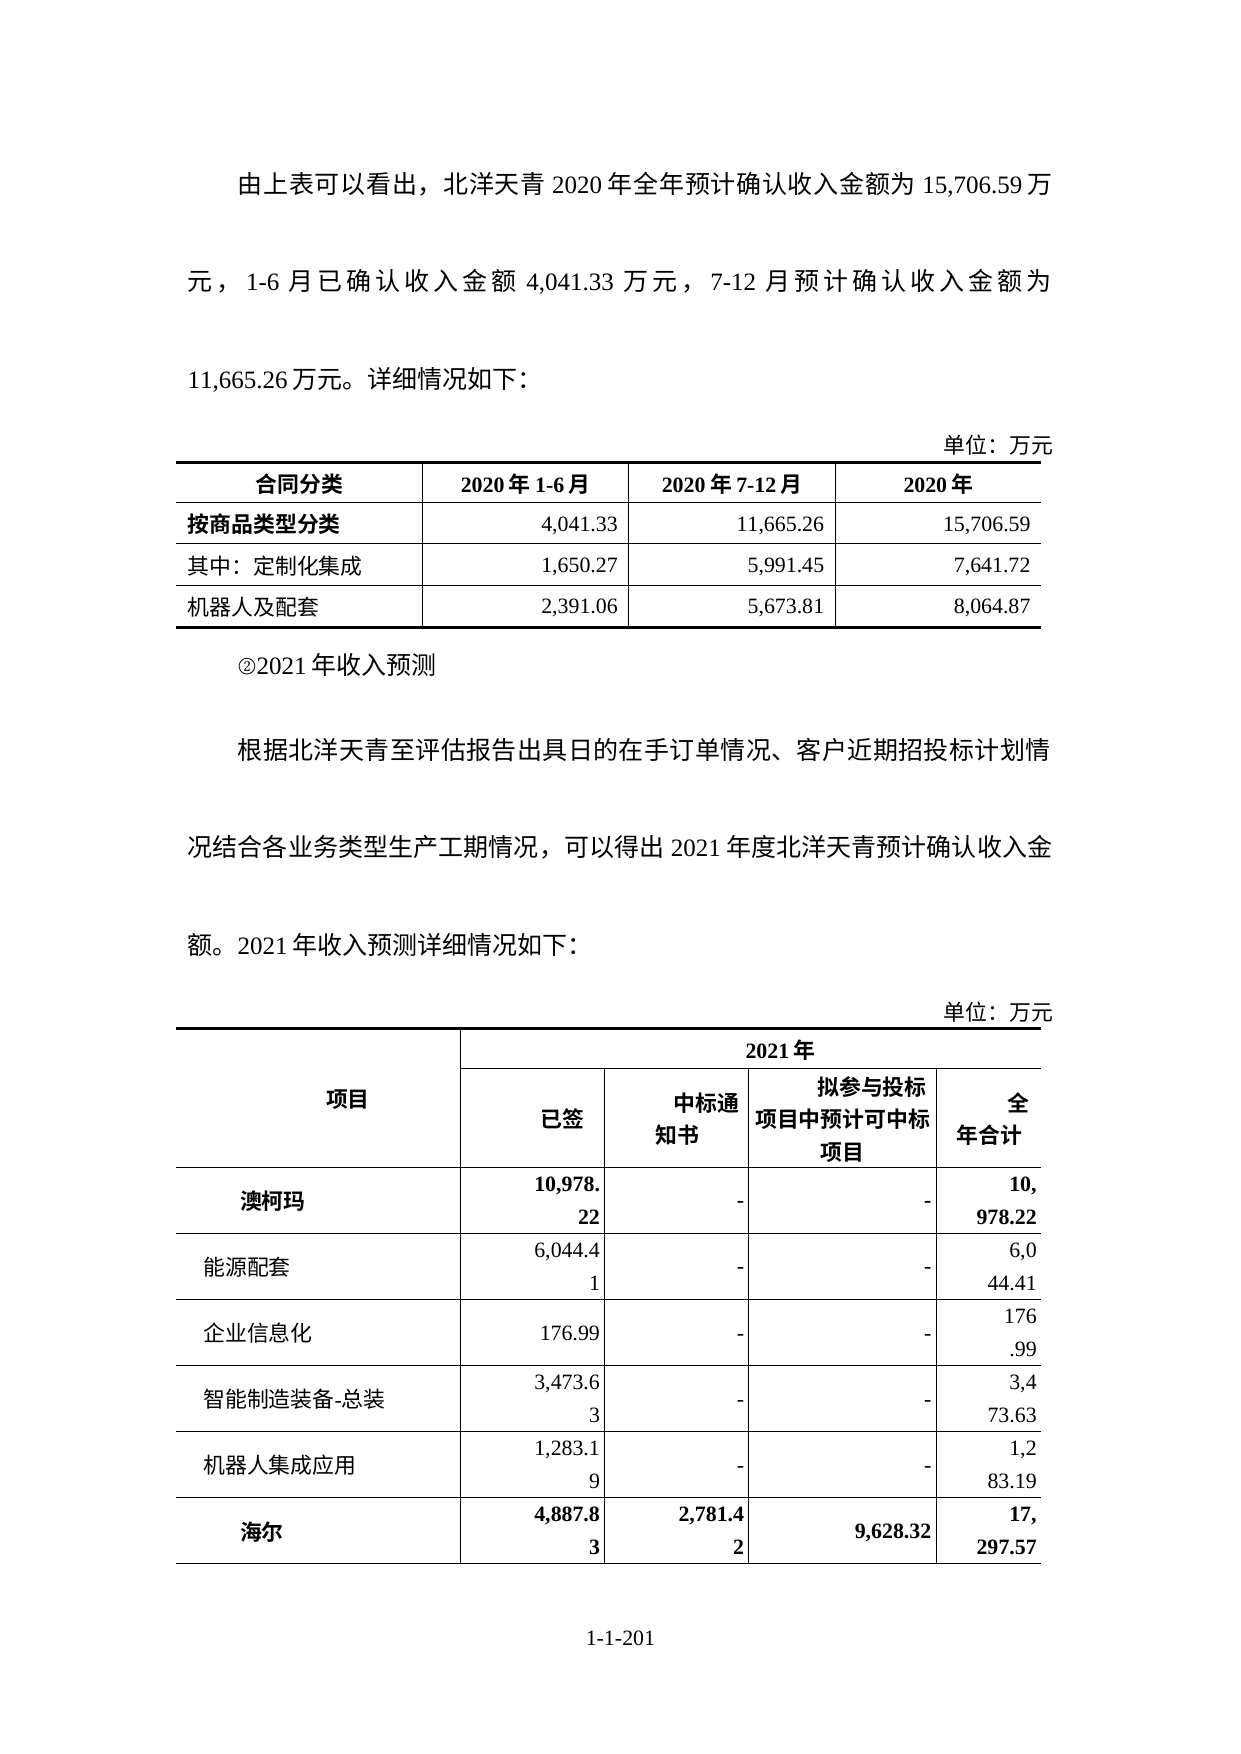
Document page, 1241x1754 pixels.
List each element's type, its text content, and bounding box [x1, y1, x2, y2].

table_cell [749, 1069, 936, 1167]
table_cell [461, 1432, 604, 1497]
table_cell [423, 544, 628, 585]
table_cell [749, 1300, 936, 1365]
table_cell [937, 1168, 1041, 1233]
text ②2021年收入预测 [187, 645, 1053, 682]
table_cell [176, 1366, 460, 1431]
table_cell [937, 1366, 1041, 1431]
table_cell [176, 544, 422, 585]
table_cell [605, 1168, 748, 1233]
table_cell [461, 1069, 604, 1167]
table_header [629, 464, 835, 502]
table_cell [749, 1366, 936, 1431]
text 单位：万元 [187, 994, 1053, 1027]
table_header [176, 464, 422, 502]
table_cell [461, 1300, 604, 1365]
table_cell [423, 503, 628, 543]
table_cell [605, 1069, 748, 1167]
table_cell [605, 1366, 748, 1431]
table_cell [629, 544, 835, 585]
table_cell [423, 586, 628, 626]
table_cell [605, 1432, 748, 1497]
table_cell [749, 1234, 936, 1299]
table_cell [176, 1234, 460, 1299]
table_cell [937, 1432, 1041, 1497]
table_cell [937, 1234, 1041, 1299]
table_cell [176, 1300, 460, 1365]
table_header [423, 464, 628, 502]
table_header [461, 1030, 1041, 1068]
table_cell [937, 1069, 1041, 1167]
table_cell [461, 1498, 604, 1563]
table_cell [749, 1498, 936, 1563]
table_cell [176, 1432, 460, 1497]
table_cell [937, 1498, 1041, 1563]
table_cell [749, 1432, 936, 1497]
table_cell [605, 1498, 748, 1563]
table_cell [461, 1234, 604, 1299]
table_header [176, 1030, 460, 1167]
text 根据北洋天青至评估报告出具日的在手订单情况、客户近期招投标计划情况结合各业务类型生产工期情况，可以得出2021年度北洋天青预计确认收入金额。2021年收入预测详细情况如下： [187, 716, 1053, 976]
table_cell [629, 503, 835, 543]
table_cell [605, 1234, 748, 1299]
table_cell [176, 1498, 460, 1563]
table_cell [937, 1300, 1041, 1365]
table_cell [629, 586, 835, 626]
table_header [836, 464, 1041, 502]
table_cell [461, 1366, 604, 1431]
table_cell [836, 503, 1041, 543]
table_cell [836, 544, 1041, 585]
text 单位：万元 [187, 428, 1053, 461]
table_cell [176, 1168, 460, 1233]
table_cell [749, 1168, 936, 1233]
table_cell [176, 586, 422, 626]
text 由上表可以看出，北洋天青2020年全年预计确认收入金额为15,706.59万元，1-6月已确认收入金额4,041.33万元，7-12月预计确认收入金额为11,665.26万元。详细情况如下： [187, 150, 1053, 410]
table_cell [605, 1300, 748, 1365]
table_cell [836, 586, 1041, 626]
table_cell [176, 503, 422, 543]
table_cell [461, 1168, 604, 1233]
